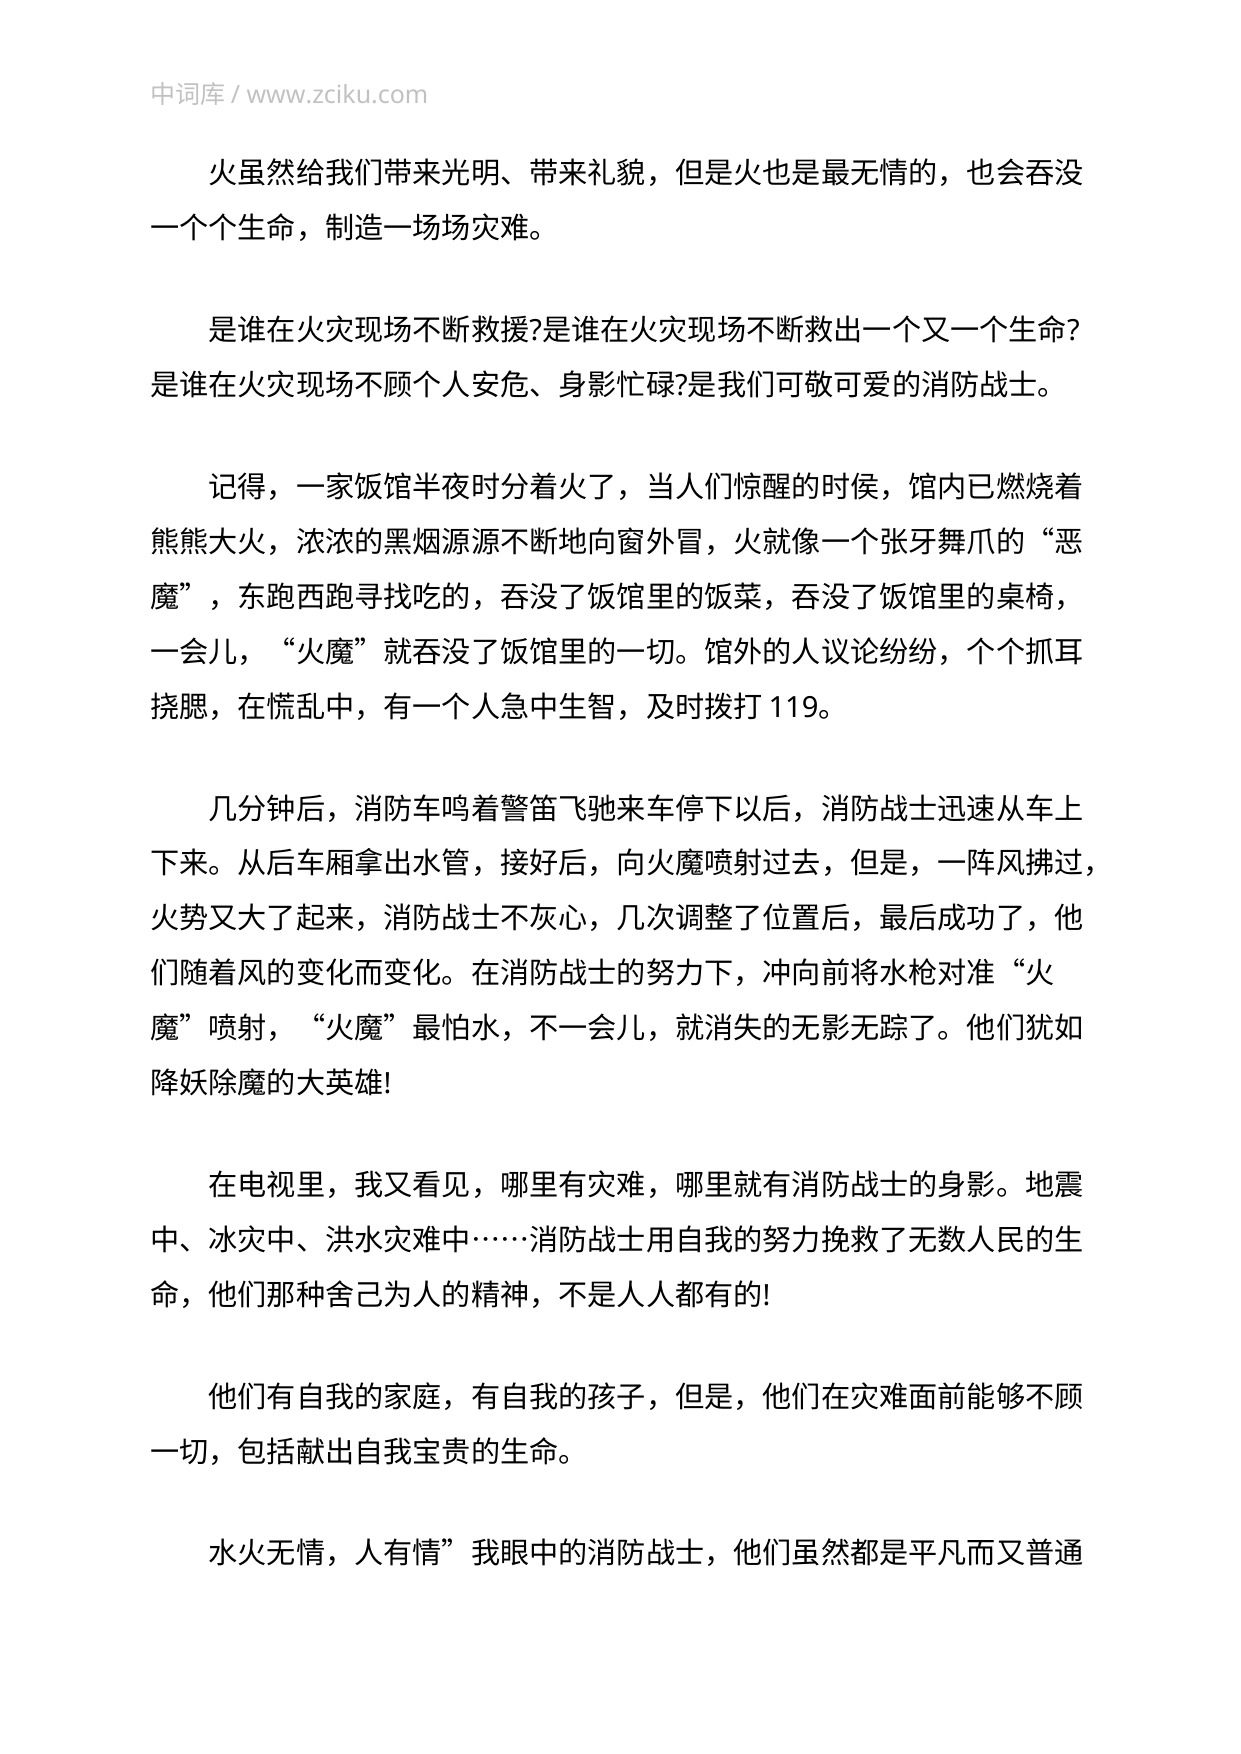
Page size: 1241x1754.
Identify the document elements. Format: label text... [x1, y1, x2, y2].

text 记得，一家饭馆半夜时分着火了，当人们惊醒的时侯，馆内已燃烧着熊熊大火，浓浓的黑烟源源不断地向窗外冒，火就像一个张牙舞爪的“恶魔”，东跑西跑寻找吃的，吞没了饭馆里的饭菜，吞没了饭馆里的桌椅，一会儿，“火魔”就吞没了饭馆里的一切。馆外的人议论纷纷，个个抓耳挠腮，在慌乱中，有一个人急中生智，及时拨打119。 [150, 464, 1090, 726]
text 他们有自我的家庭，有自我的孩子，但是，他们在灾难面前能够不顾一切，包括献出自我宝贵的生命。 [150, 1373, 1090, 1471]
text 在电视里，我又看见，哪里有灾难，哪里就有消防战士的身影。地震中、冰灾中、洪水灾难中……消防战士用自我的努力挽救了无数人民的生命，他们那种舍己为人的精神，不是人人都有的! [150, 1162, 1090, 1314]
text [150, 1530, 1090, 1572]
text 是谁在火灾现场不断救援?是谁在火灾现场不断救出一个又一个生命?是谁在火灾现场不顾个人安危、身影忙碌?是我们可敬可爱的消防战士。 [150, 307, 1090, 404]
text 几分钟后，消防车鸣着警笛飞驰来车停下以后，消防战士迅速从车上下来。从后车厢拿出水管，接好后，向火魔喷射过去，但是，一阵风拂过，火势又大了起来，消防战士不灰心，几次调整了位置后，最后成功了，他们随着风的变化而变化。在消防战士的努力下，冲向前将水枪对准“火魔”喷射，“火魔”最怕水，不一会儿，就消失的无影无踪了。他们犹如降妖除魔的大英雄! [150, 785, 1090, 1102]
text 火虽然给我们带来光明、带来礼貌，但是火也是最无情的，也会吞没一个个生命，制造一场场灾难。 [150, 150, 1090, 247]
